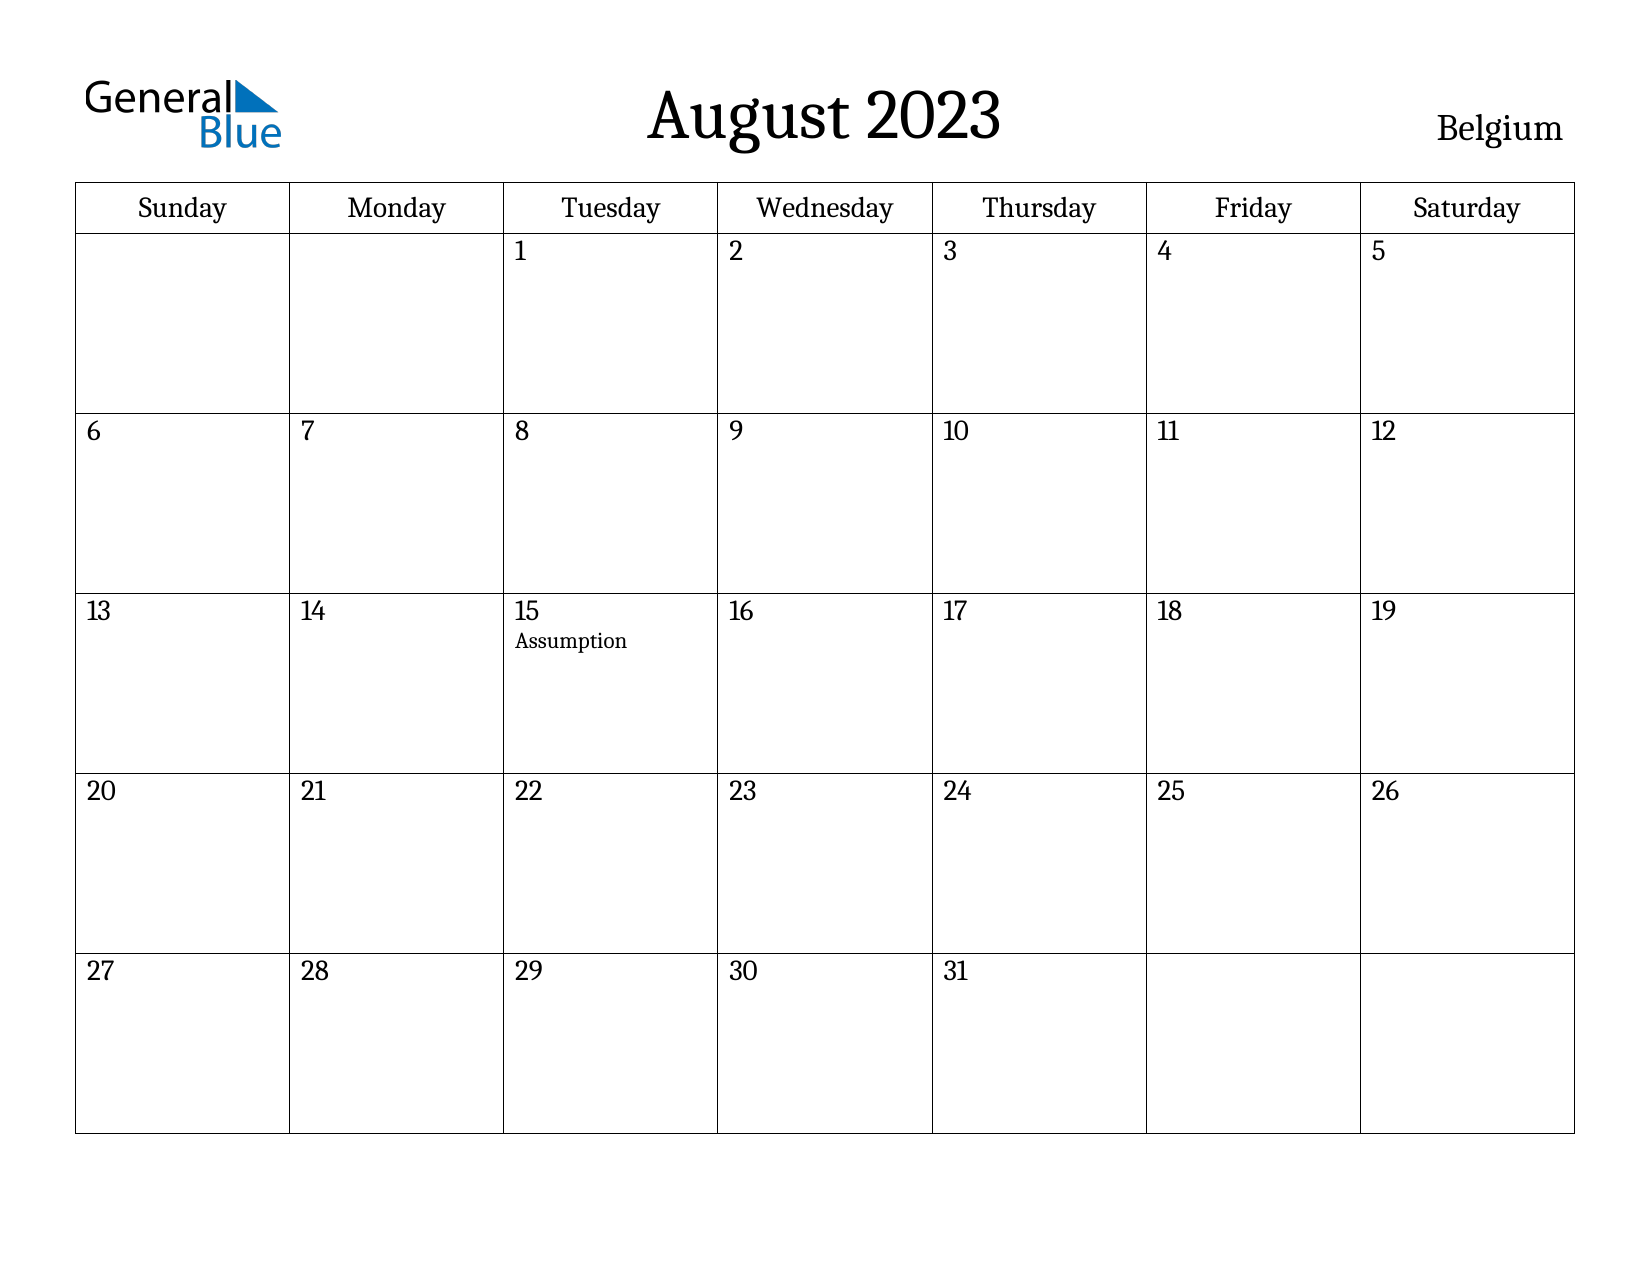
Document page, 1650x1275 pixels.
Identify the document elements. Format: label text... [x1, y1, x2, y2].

table_cell [1147, 267, 1360, 413]
table_cell [718, 267, 932, 413]
table_cell [1147, 808, 1360, 953]
table_cell [76, 234, 289, 267]
table_cell 20 [76, 774, 289, 807]
table_cell 21 [290, 774, 503, 807]
table_cell 25 [1147, 774, 1360, 807]
table_cell 12 [1361, 414, 1574, 447]
table_cell 17 [933, 594, 1146, 627]
table_cell 19 [1361, 594, 1574, 627]
table_cell Wednesday [718, 183, 932, 233]
table_cell 11 [1147, 414, 1360, 447]
table_cell [504, 448, 717, 593]
table_cell 30 [718, 954, 932, 987]
table_cell [1361, 808, 1574, 953]
table_cell 10 [933, 414, 1146, 447]
table_cell [1147, 627, 1360, 773]
table_cell [718, 808, 932, 953]
table_cell [933, 808, 1146, 953]
table_cell [76, 627, 289, 773]
table_cell [76, 988, 289, 1133]
table_cell Thursday [933, 183, 1146, 233]
table_cell 23 [718, 774, 932, 807]
table_cell [76, 808, 289, 953]
table_cell 2 [718, 234, 932, 267]
table_cell 27 [76, 954, 289, 987]
table_cell [76, 267, 289, 413]
table_cell [933, 988, 1146, 1133]
table_cell [504, 267, 717, 413]
table_cell 4 [1147, 234, 1360, 267]
table_header Belgium [1146, 75, 1574, 182]
table_cell [933, 267, 1146, 413]
table_cell [290, 267, 503, 413]
table_cell 6 [76, 414, 289, 447]
table_header August 2023 [504, 75, 1146, 182]
table_cell [718, 988, 932, 1133]
table_cell 24 [933, 774, 1146, 807]
table_cell 8 [504, 414, 717, 447]
table_cell [718, 448, 932, 593]
table_cell 31 [933, 954, 1146, 987]
table_cell 1 [504, 234, 717, 267]
table_cell Monday [290, 183, 503, 233]
table_cell 15 [504, 594, 717, 627]
table_cell [76, 448, 289, 593]
table_cell 28 [290, 954, 503, 987]
table_cell [933, 627, 1146, 773]
table_cell [1147, 954, 1360, 987]
table_cell 5 [1361, 234, 1574, 267]
table_cell Sunday [76, 183, 289, 233]
table_cell 13 [76, 594, 289, 627]
table_cell [1361, 954, 1574, 987]
table_cell [504, 808, 717, 953]
picture [86, 80, 281, 148]
table_cell Assumption [504, 627, 717, 773]
table_cell [504, 988, 717, 1133]
table_cell 3 [933, 234, 1146, 267]
table_cell Friday [1147, 183, 1360, 233]
table_cell Tuesday [504, 183, 717, 233]
table_cell [933, 448, 1146, 593]
table_cell [290, 448, 503, 593]
table_cell [1361, 627, 1574, 773]
table_cell 26 [1361, 774, 1574, 807]
table_cell [290, 808, 503, 953]
table_cell Saturday [1361, 183, 1574, 233]
table_cell [1361, 448, 1574, 593]
table_cell [290, 627, 503, 773]
table_cell 16 [718, 594, 932, 627]
table_header [76, 75, 503, 182]
table_cell 7 [290, 414, 503, 447]
table_cell [1361, 988, 1574, 1133]
table_cell [1147, 988, 1360, 1133]
table_cell [290, 988, 503, 1133]
table_cell [1147, 448, 1360, 593]
table_cell [718, 627, 932, 773]
table_cell 22 [504, 774, 717, 807]
table_cell 29 [504, 954, 717, 987]
table_cell [290, 234, 503, 267]
table_cell 18 [1147, 594, 1360, 627]
table_cell 14 [290, 594, 503, 627]
table_cell 9 [718, 414, 932, 447]
table_cell [1361, 267, 1574, 413]
